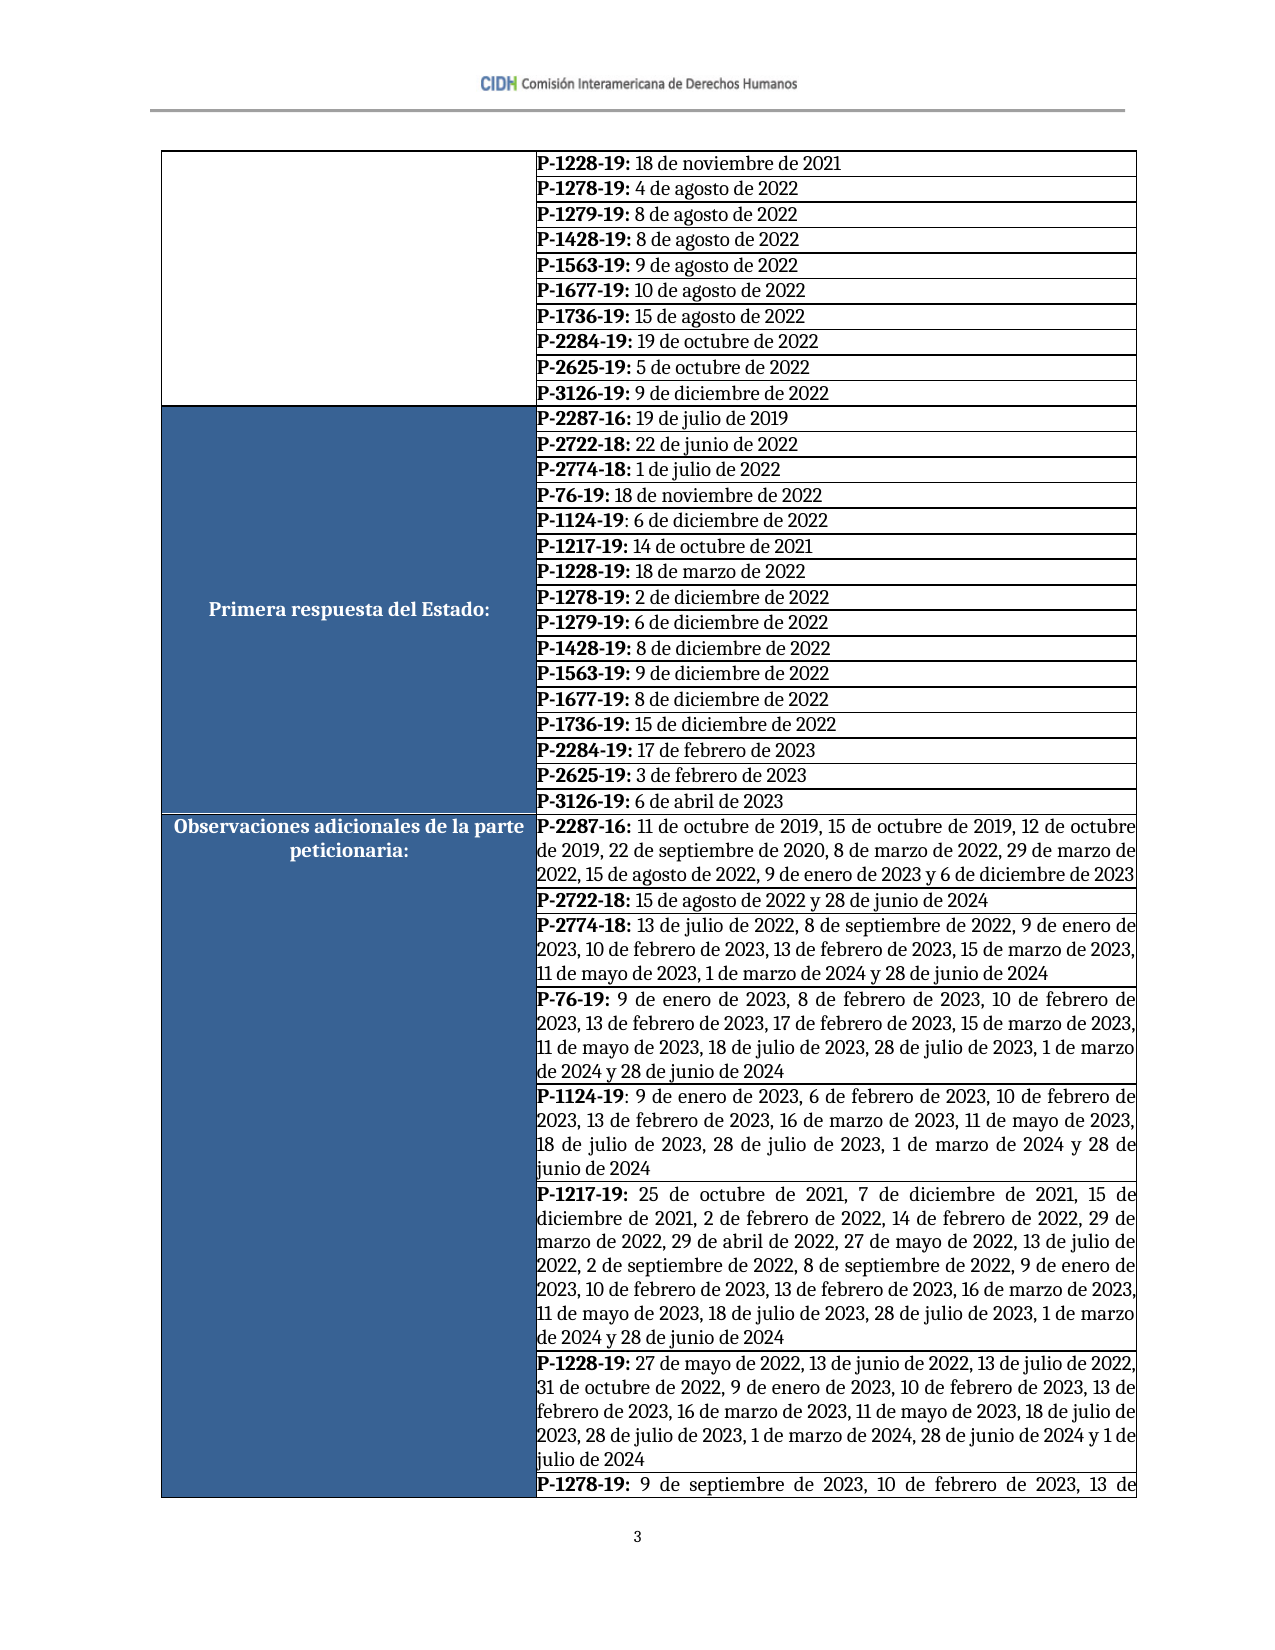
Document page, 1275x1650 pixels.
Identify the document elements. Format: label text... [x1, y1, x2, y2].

table_cell P-2722-18: 15 de agosto de 2022 y 28 de junio de 2024 [537, 889, 1136, 912]
table_cell P-2287-16: 11 de octubre de 2019, 15 de octubre de 2019, 12 de octubre de 2019, 22 de septiembre de 2020, 8 de marzo de 2022, 29 de marzo de 2022, 15 de agosto de 2022, 9 de enero de 2023 y 6 de diciembre de 2023 [537, 815, 1136, 887]
table_cell P-2284-19: 19 de octubre de 2022 [537, 330, 1136, 354]
table_cell P-1428-19: 8 de diciembre de 2022 [537, 637, 1136, 660]
table_cell P-1736-19: 15 de agosto de 2022 [537, 305, 1136, 329]
table_cell P-1563-19: 9 de diciembre de 2022 [537, 662, 1136, 686]
table_cell P-1278-19: 2 de diciembre de 2022 [537, 586, 1136, 609]
table_cell Observaciones adicionales de la parte peticionaria: [162, 815, 536, 1497]
table_cell P-1278-19: 4 de agosto de 2022 [537, 177, 1136, 201]
table_cell P-1228-19: 18 de marzo de 2022 [537, 560, 1136, 584]
table_cell P-1736-19: 15 de diciembre de 2022 [537, 713, 1136, 737]
table_cell P-3126-19: 9 de diciembre de 2022 [537, 381, 1136, 405]
table_cell Primera respuesta del Estado: [162, 407, 536, 813]
table_cell P-1279-19: 8 de agosto de 2022 [537, 203, 1136, 227]
table_cell P-76-19: 9 de enero de 2023, 8 de febrero de 2023, 10 de febrero de 2023, 13 de febrero de 2023, 17 de febrero de 2023, 15 de marzo de 2023, 11 de mayo de 2023, 18 de julio de 2023, 28 de julio de 2023, 1 de marzo de 2024 y 28 de junio de 2024 [537, 988, 1136, 1083]
table_cell P-1563-19: 9 de agosto de 2022 [537, 254, 1136, 278]
table_cell P-2774-18: 13 de julio de 2022, 8 de septiembre de 2022, 9 de enero de 2023, 10 de febrero de 2023, 13 de febrero de 2023, 15 de marzo de 2023, 11 de mayo de 2023, 1 de marzo de 2024 y 28 de junio de 2024 [537, 914, 1136, 986]
table_cell P-2625-19: 5 de octubre de 2022 [537, 356, 1136, 380]
table_cell P-1279-19: 6 de diciembre de 2022 [537, 611, 1136, 635]
table_cell P-2287-16: 19 de julio de 2019 [537, 407, 1136, 431]
table_cell P-1217-19: 14 de octubre de 2021 [537, 535, 1136, 558]
picture [475, 75, 800, 93]
table_cell P-1428-19: 8 de agosto de 2022 [537, 228, 1136, 252]
table_cell P-2284-19: 17 de febrero de 2023 [537, 739, 1136, 762]
table_cell P-2625-19: 3 de febrero de 2023 [537, 764, 1136, 788]
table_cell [537, 1473, 1136, 1497]
table_cell P-2774-18: 1 de julio de 2022 [537, 458, 1136, 482]
table_cell P-1124-19: 6 de diciembre de 2022 [537, 509, 1136, 533]
table_cell P-1228-19: 18 de noviembre de 2021 [537, 152, 1136, 176]
table_cell P-76-19: 18 de noviembre de 2022 [537, 483, 1136, 507]
table_cell P-1124-19: 9 de enero de 2023, 6 de febrero de 2023, 10 de febrero de 2023, 13 de febrero de 2023, 16 de marzo de 2023, 11 de mayo de 2023, 18 de julio de 2023, 28 de julio de 2023, 1 de marzo de 2024 y 28 de junio de 2024 [537, 1085, 1136, 1181]
table_cell P-3126-19: 6 de abril de 2023 [537, 790, 1136, 813]
table_cell P-1228-19: 27 de mayo de 2022, 13 de junio de 2022, 13 de julio de 2022, 31 de octubre de 2022, 9 de enero de 2023, 10 de febrero de 2023, 13 de febrero de 2023, 16 de marzo de 2023, 11 de mayo de 2023, 18 de julio de 2023, 28 de julio de 2023, 1 de marzo de 2024, 28 de junio de 2024 y 1 de julio de 2024 [537, 1352, 1136, 1471]
table_cell P-2722-18: 22 de junio de 2022 [537, 432, 1136, 456]
table_cell P-1677-19: 8 de diciembre de 2022 [537, 688, 1136, 711]
table_cell P-1677-19: 10 de agosto de 2022 [537, 279, 1136, 303]
table_cell P-1217-19: 25 de octubre de 2021, 7 de diciembre de 2021, 15 de diciembre de 2021, 2 de febrero de 2022, 14 de febrero de 2022, 29 de marzo de 2022, 29 de abril de 2022, 27 de mayo de 2022, 13 de julio de 2022, 2 de septiembre de 2022, 8 de septiembre de 2022, 9 de enero de 2023, 10 de febrero de 2023, 13 de febrero de 2023, 16 de marzo de 2023, 11 de mayo de 2023, 18 de julio de 2023, 28 de julio de 2023, 1 de marzo de 2024 y 28 de junio de 2024 [537, 1182, 1136, 1350]
